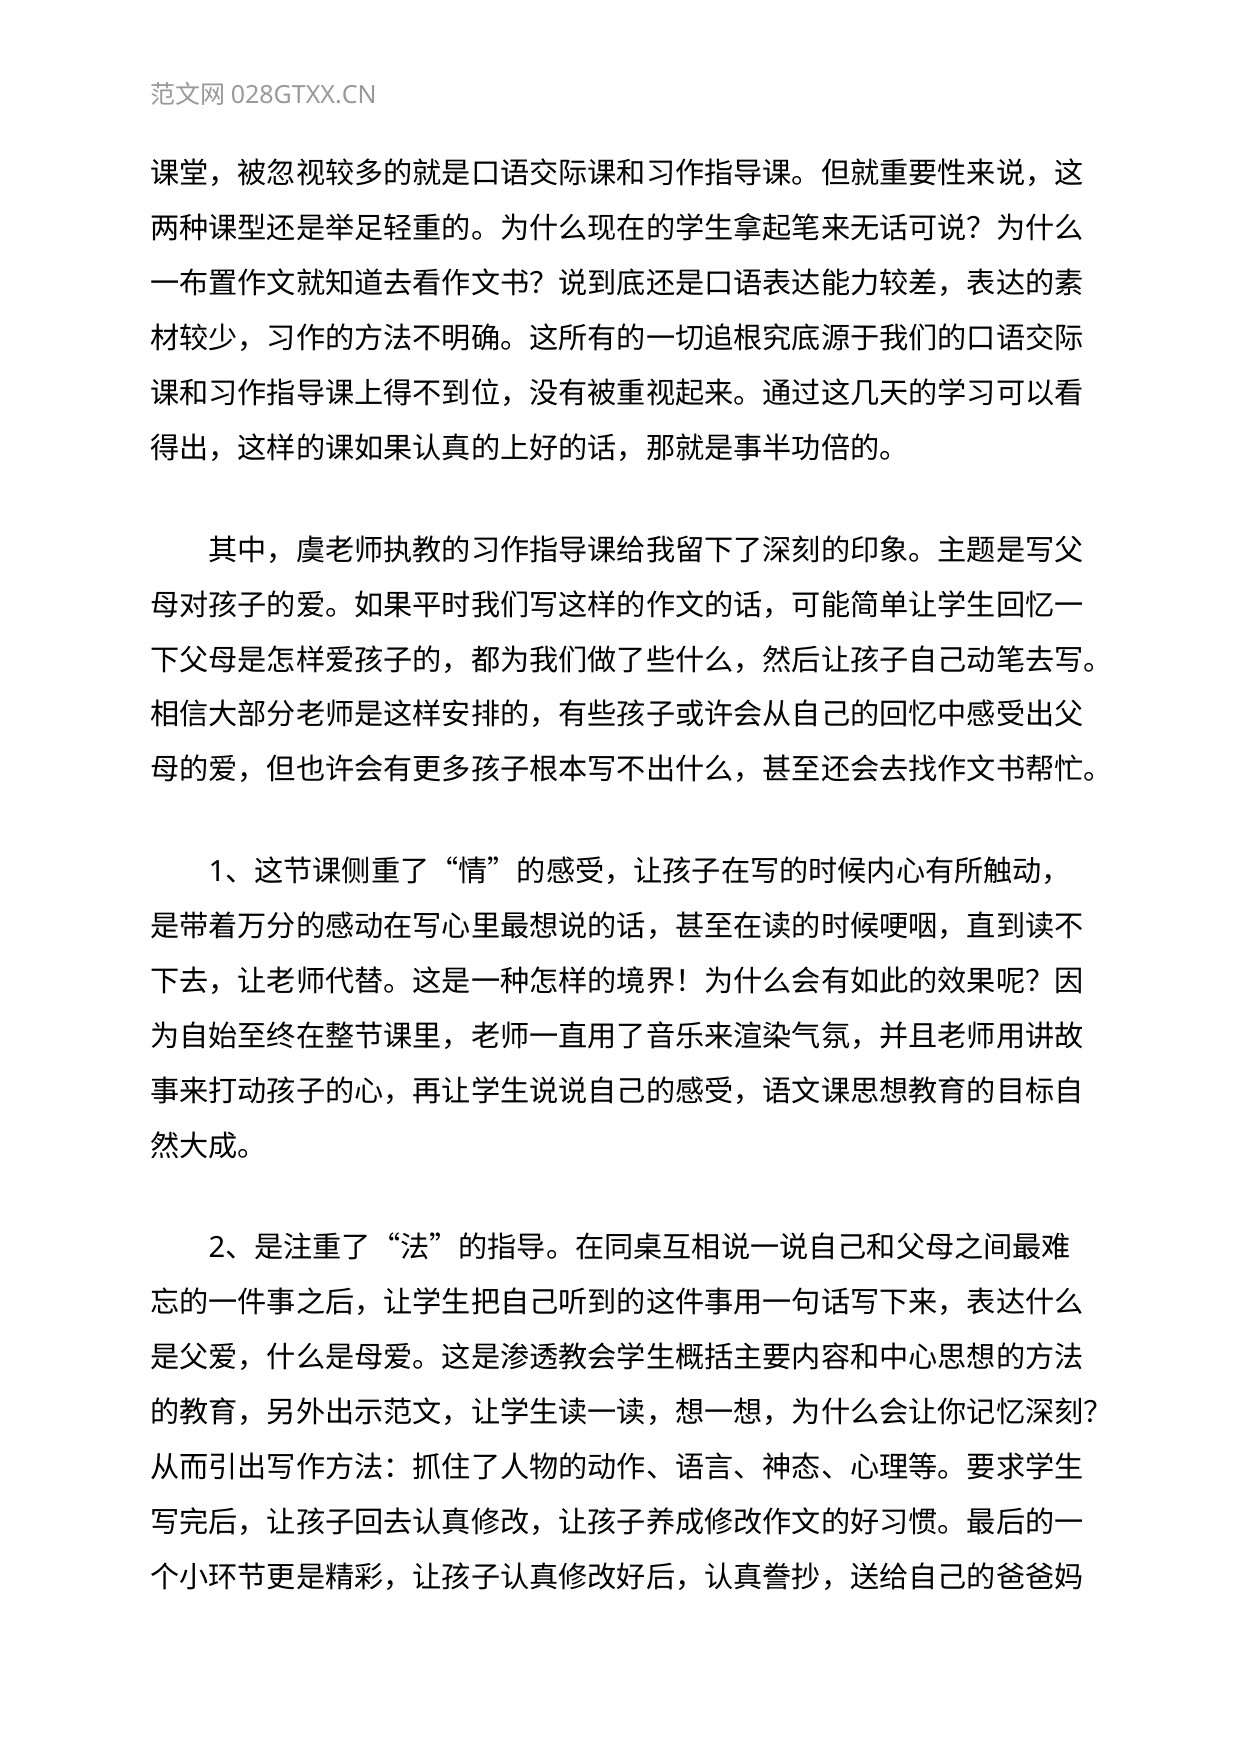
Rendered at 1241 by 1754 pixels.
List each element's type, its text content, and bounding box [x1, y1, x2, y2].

text 1、这节课侧重了“情”的感受，让孩子在写的时候内心有所触动，是带着万分的感动在写心里最想说的话，甚至在读的时候哽咽，直到读不下去，让老师代替。这是一种怎样的境界！为什么会有如此的效果呢？因为自始至终在整节课里，老师一直用了音乐来渲染气氛，并且老师用讲故事来打动孩子的心，再让学生说说自己的感受，语文课思想教育的目标自然大成。 [150, 848, 1090, 1164]
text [150, 1224, 1090, 1596]
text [150, 150, 1090, 467]
text 其中，虞老师执教的习作指导课给我留下了深刻的印象。主题是写父母对孩子的爱。如果平时我们写这样的作文的话，可能简单让学生回忆一下父母是怎样爱孩子的，都为我们做了些什么，然后让孩子自己动笔去写。相信大部分老师是这样安排的，有些孩子或许会从自己的回忆中感受出父母的爱，但也许会有更多孩子根本写不出什么，甚至还会去找作文书帮忙。 [150, 526, 1090, 788]
